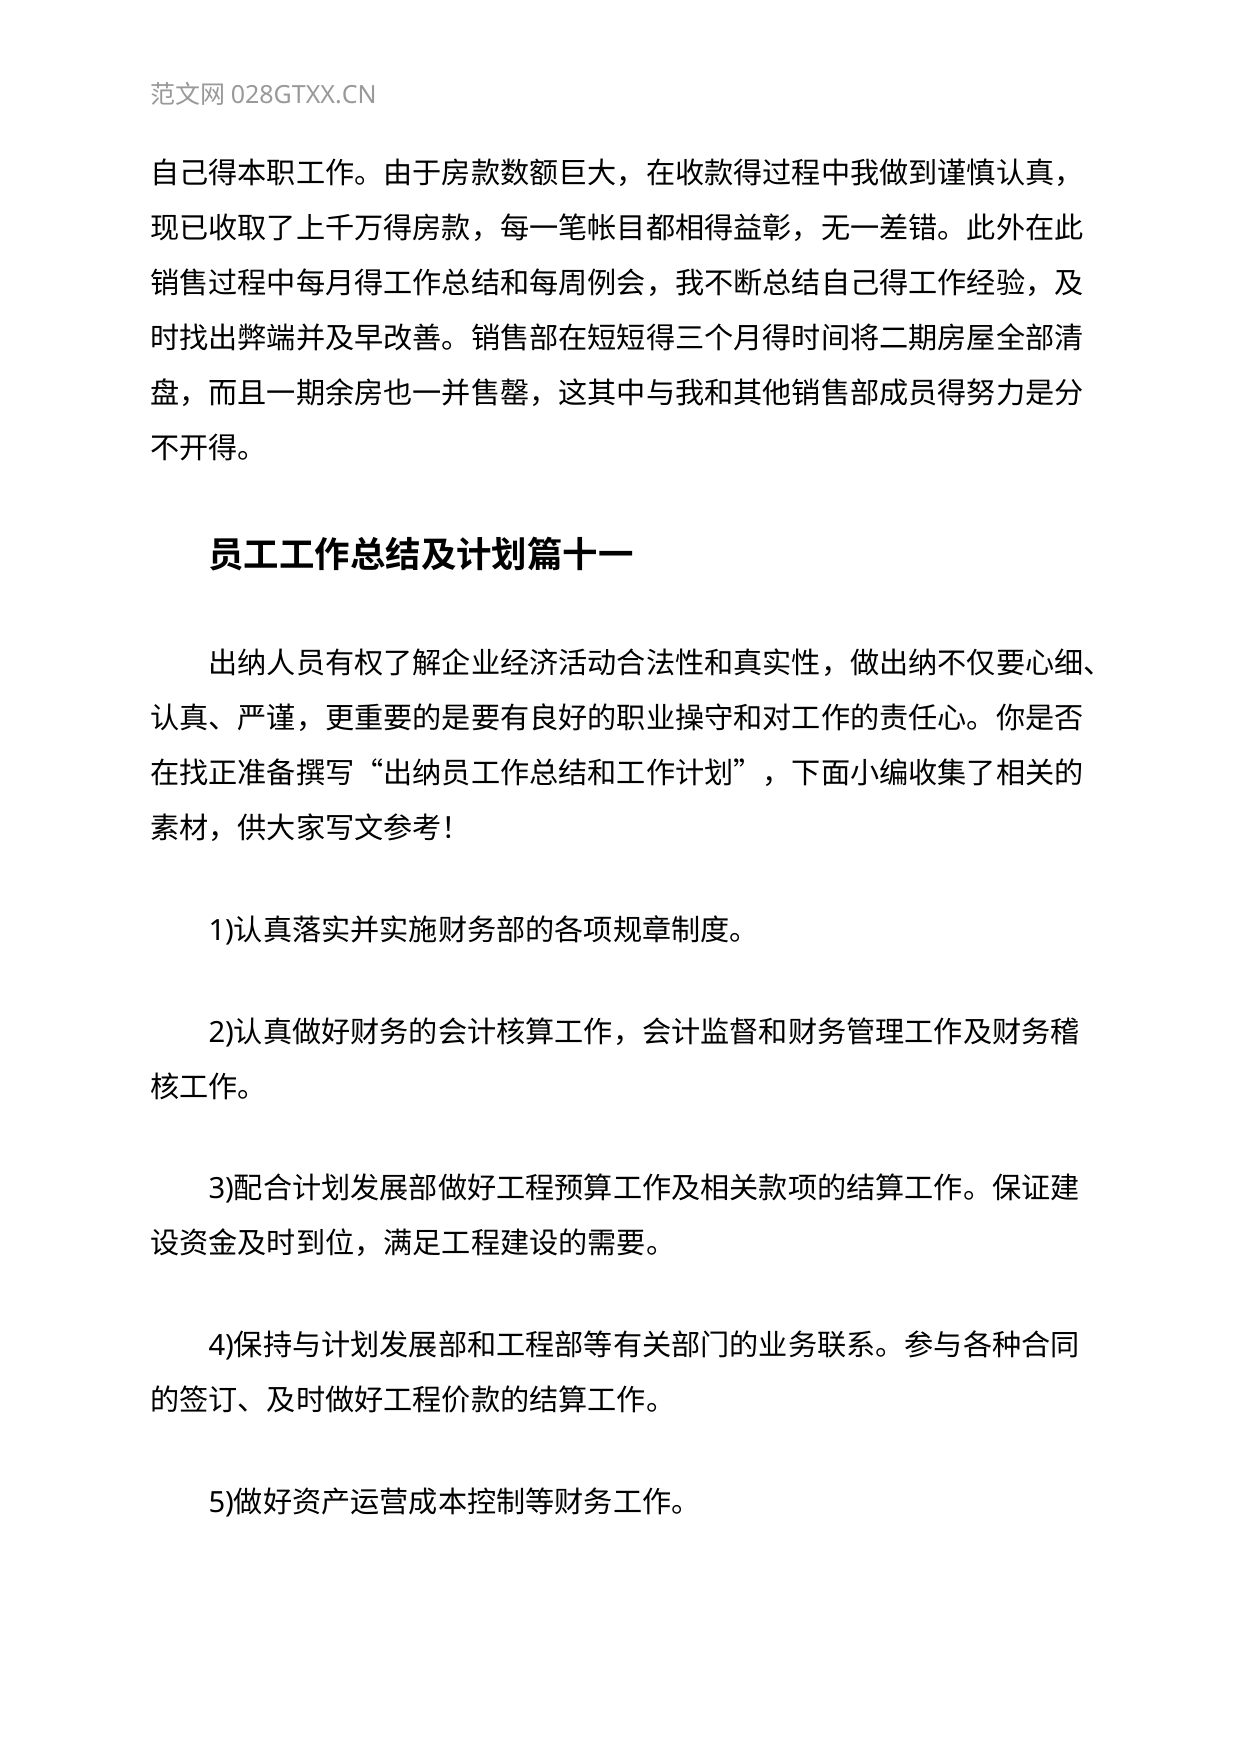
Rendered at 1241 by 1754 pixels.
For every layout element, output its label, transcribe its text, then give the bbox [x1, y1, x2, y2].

text 3)配合计划发展部做好工程预算工作及相关款项的结算工作。保证建设资金及时到位，满足工程建设的需要。 [150, 1165, 1090, 1262]
text 1)认真落实并实施财务部的各项规章制度。 [150, 906, 1090, 948]
text 4)保持与计划发展部和工程部等有关部门的业务联系。参与各种合同的签订、及时做好工程价款的结算工作。 [150, 1322, 1090, 1419]
text 员工工作总结及计划篇十一 [150, 526, 1090, 577]
text 2)认真做好财务的会计核算工作，会计监督和财务管理工作及财务稽核工作。 [150, 1008, 1090, 1105]
text 出纳人员有权了解企业经济活动合法性和真实性，做出纳不仅要心细、认真、严谨，更重要的是要有良好的职业操守和对工作的责任心。你是否在找正准备撰写“出纳员工作总结和工作计划”，下面小编收集了相关的素材，供大家写文参考！ [150, 640, 1090, 847]
text 5)做好资产运营成本控制等财务工作。 [150, 1478, 1090, 1521]
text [150, 150, 1090, 467]
